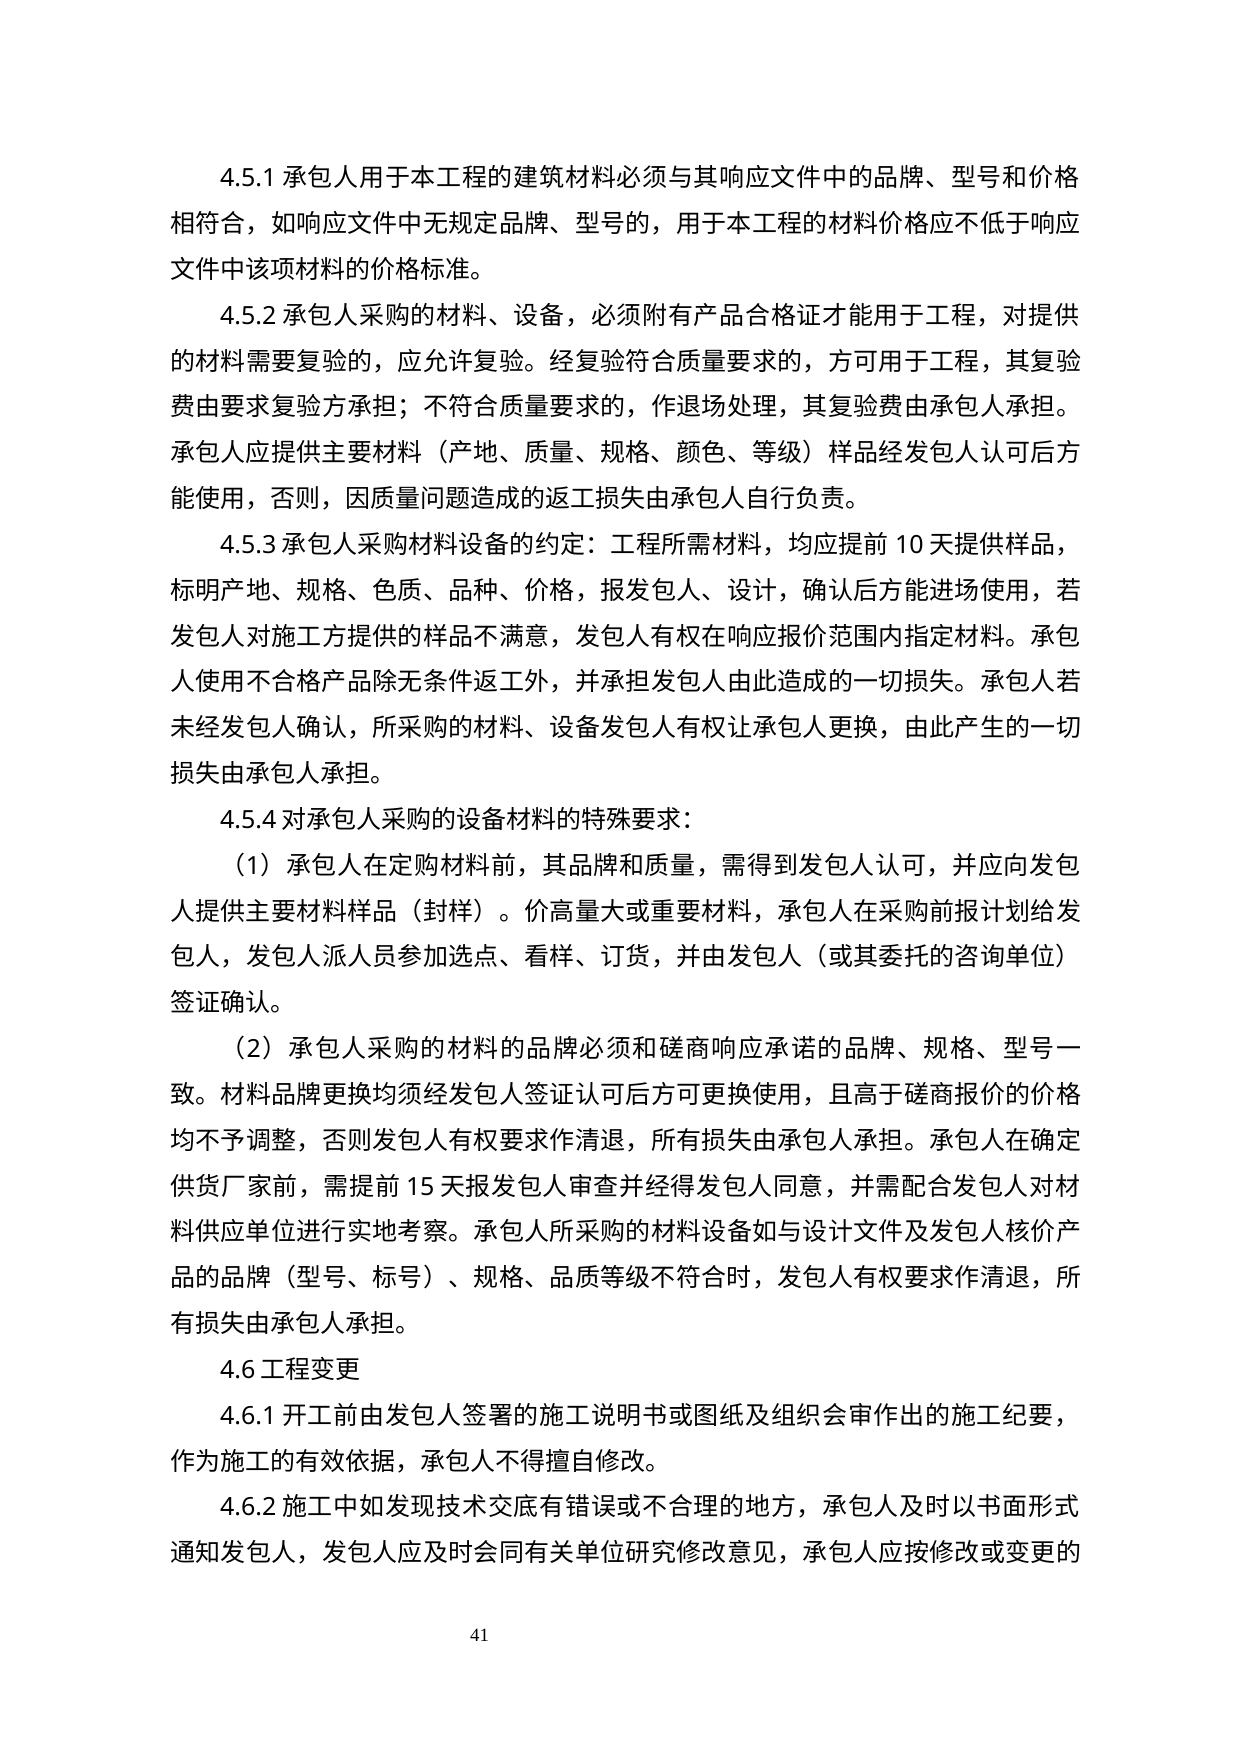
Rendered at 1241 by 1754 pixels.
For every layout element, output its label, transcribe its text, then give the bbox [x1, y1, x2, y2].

text 4.5.4对承包人采购的设备材料的特殊要求： [170, 792, 1081, 837]
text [170, 1479, 1081, 1571]
text 4.5.2承包人采购的材料、设备，必须附有产品合格证才能用于工程，对提供的材料需要复验的，应允许复验。经复验符合质量要求的，方可用于工程，其复验费由要求复验方承担；不符合质量要求的，作退场处理，其复验费由承包人承担。承包人应提供主要材料（产地、质量、规格、颜色、等级）样品经发包人认可后方能使用，否则，因质量问题造成的返工损失由承包人自行负责。 [170, 287, 1081, 517]
text （1）承包人在定购材料前，其品牌和质量，需得到发包人认可，并应向发包人提供主要材料样品（封样）。价高量大或重要材料，承包人在采购前报计划给发包人，发包人派人员参加选点、看样、订货，并由发包人（或其委托的咨询单位）签证确认。 [170, 837, 1081, 1021]
text 4.5.1承包人用于本工程的建筑材料必须与其响应文件中的品牌、型号和价格相符合，如响应文件中无规定品牌、型号的，用于本工程的材料价格应不低于响应文件中该项材料的价格标准。 [170, 150, 1081, 287]
text 4.6.1开工前由发包人签署的施工说明书或图纸及组织会审作出的施工纪要，作为施工的有效依据，承包人不得擅自修改。 [170, 1387, 1081, 1479]
text 4.6工程变更 [170, 1342, 1081, 1387]
text （2）承包人采购的材料的品牌必须和磋商响应承诺的品牌、规格、型号一致。材料品牌更换均须经发包人签证认可后方可更换使用，且高于磋商报价的价格均不予调整，否则发包人有权要求作清退，所有损失由承包人承担。承包人在确定供货厂家前，需提前15天报发包人审查并经得发包人同意，并需配合发包人对材料供应单位进行实地考察。承包人所采购的材料设备如与设计文件及发包人核价产品的品牌（型号、标号）、规格、品质等级不符合时，发包人有权要求作清退，所有损失由承包人承担。 [170, 1021, 1081, 1342]
text 4.5.3承包人采购材料设备的约定：工程所需材料，均应提前10天提供样品，标明产地、规格、色质、品种、价格，报发包人、设计，确认后方能进场使用，若发包人对施工方提供的样品不满意，发包人有权在响应报价范围内指定材料。承包人使用不合格产品除无条件返工外，并承担发包人由此造成的一切损失。承包人若未经发包人确认，所采购的材料、设备发包人有权让承包人更换，由此产生的一切损失由承包人承担。 [170, 517, 1081, 792]
